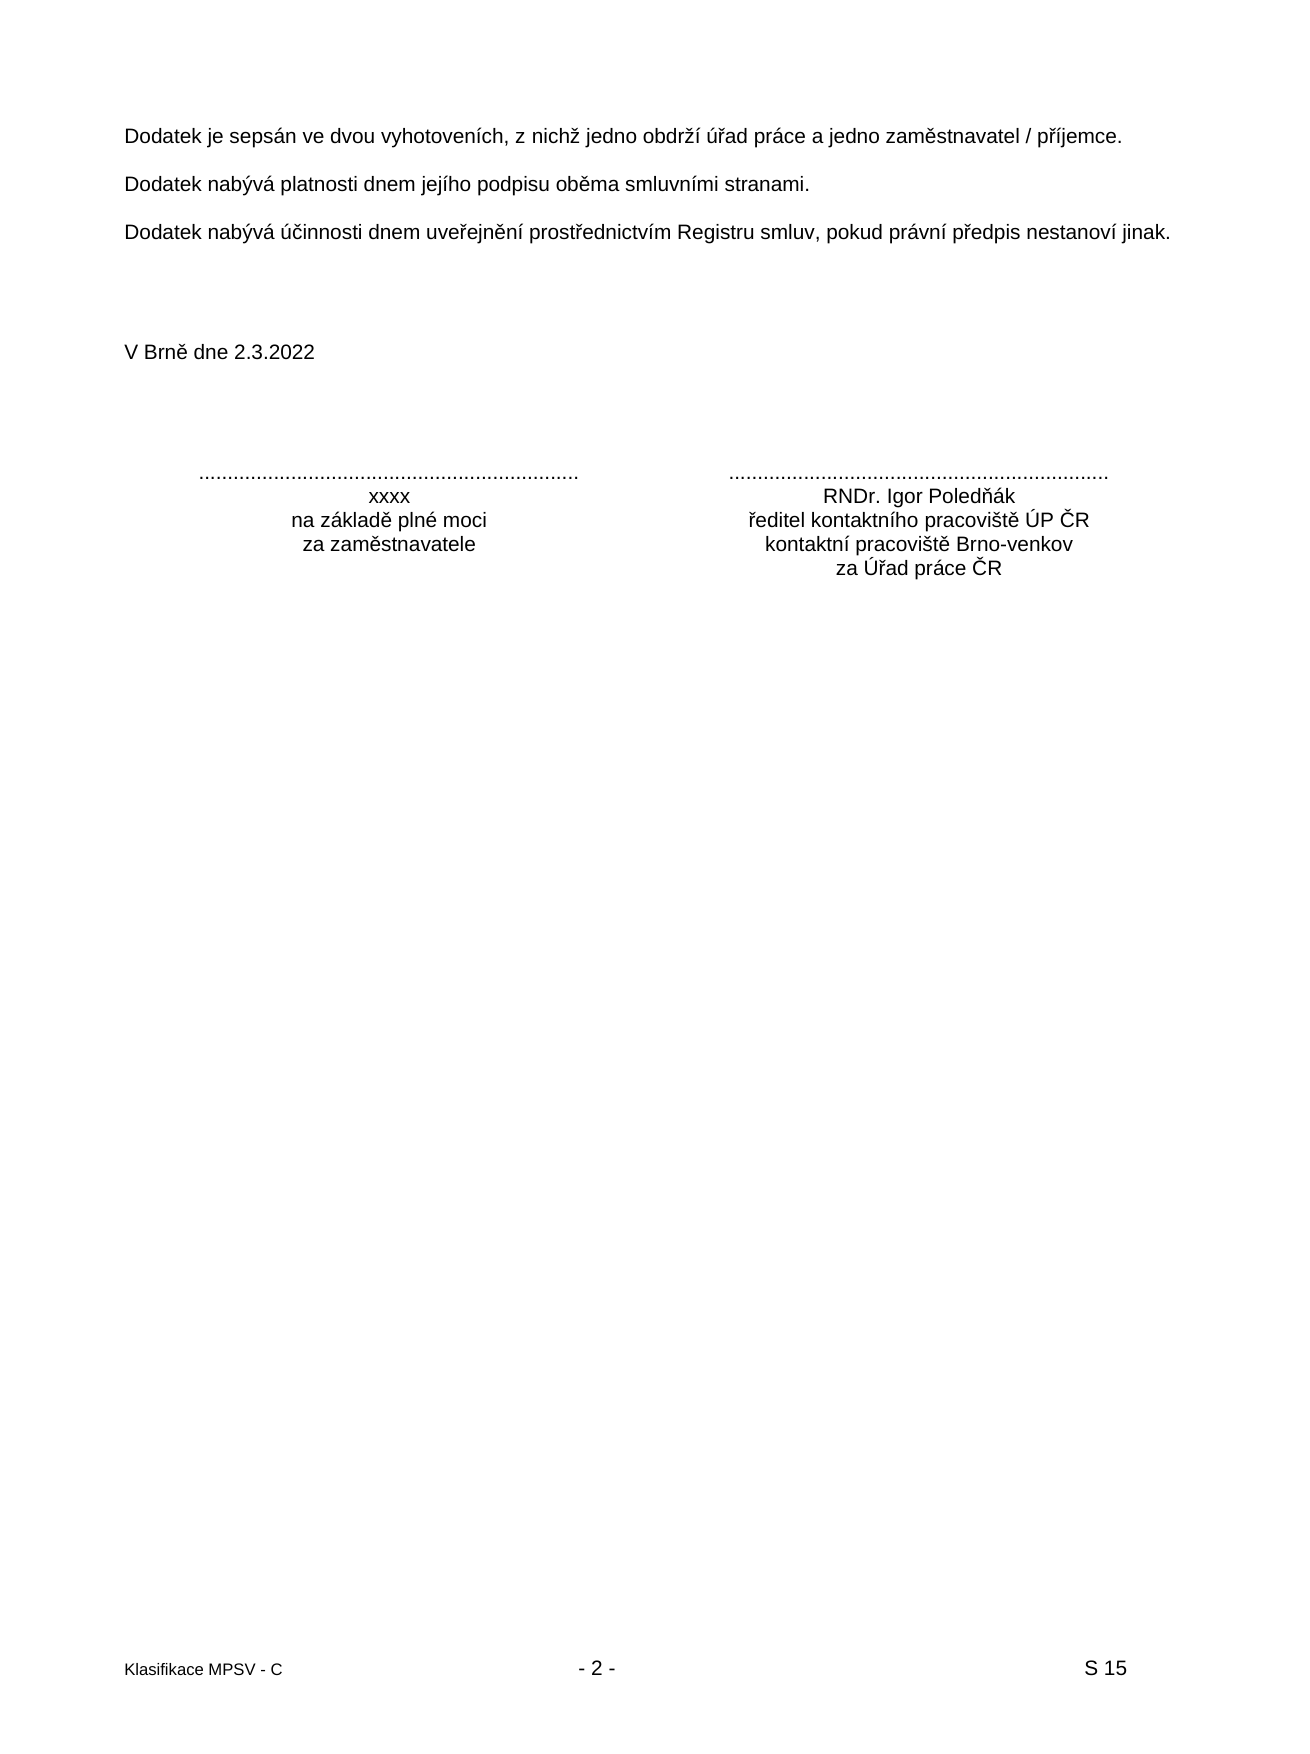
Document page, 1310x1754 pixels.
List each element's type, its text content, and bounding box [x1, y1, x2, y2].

text Dodatek nabývá platnosti dnem jejího podpisu oběma smluvními stranami. [124, 172, 1185, 196]
table_header .................................................................. xxxx na základě plné moci za zaměstnavatele [124, 460, 654, 603]
text Dodatek nabývá účinnosti dnem uveřejnění prostřednictvím Registru smluv, pokud právní předpis nestanoví jinak. [124, 220, 1185, 244]
text Dodatek je sepsán ve dvou vyhotoveních, z nichž jedno obdrží úřad práce a jedno zaměstnavatel / příjemce. [124, 124, 1185, 148]
table_header .................................................................. RNDr. Igor Poledňák ředitel kontaktního pracoviště ÚP ČR kontaktní pracoviště Brno-venkov za Úřad práce ČR [654, 460, 1184, 603]
text V Brně dne 2.3.2022 [124, 340, 1185, 364]
